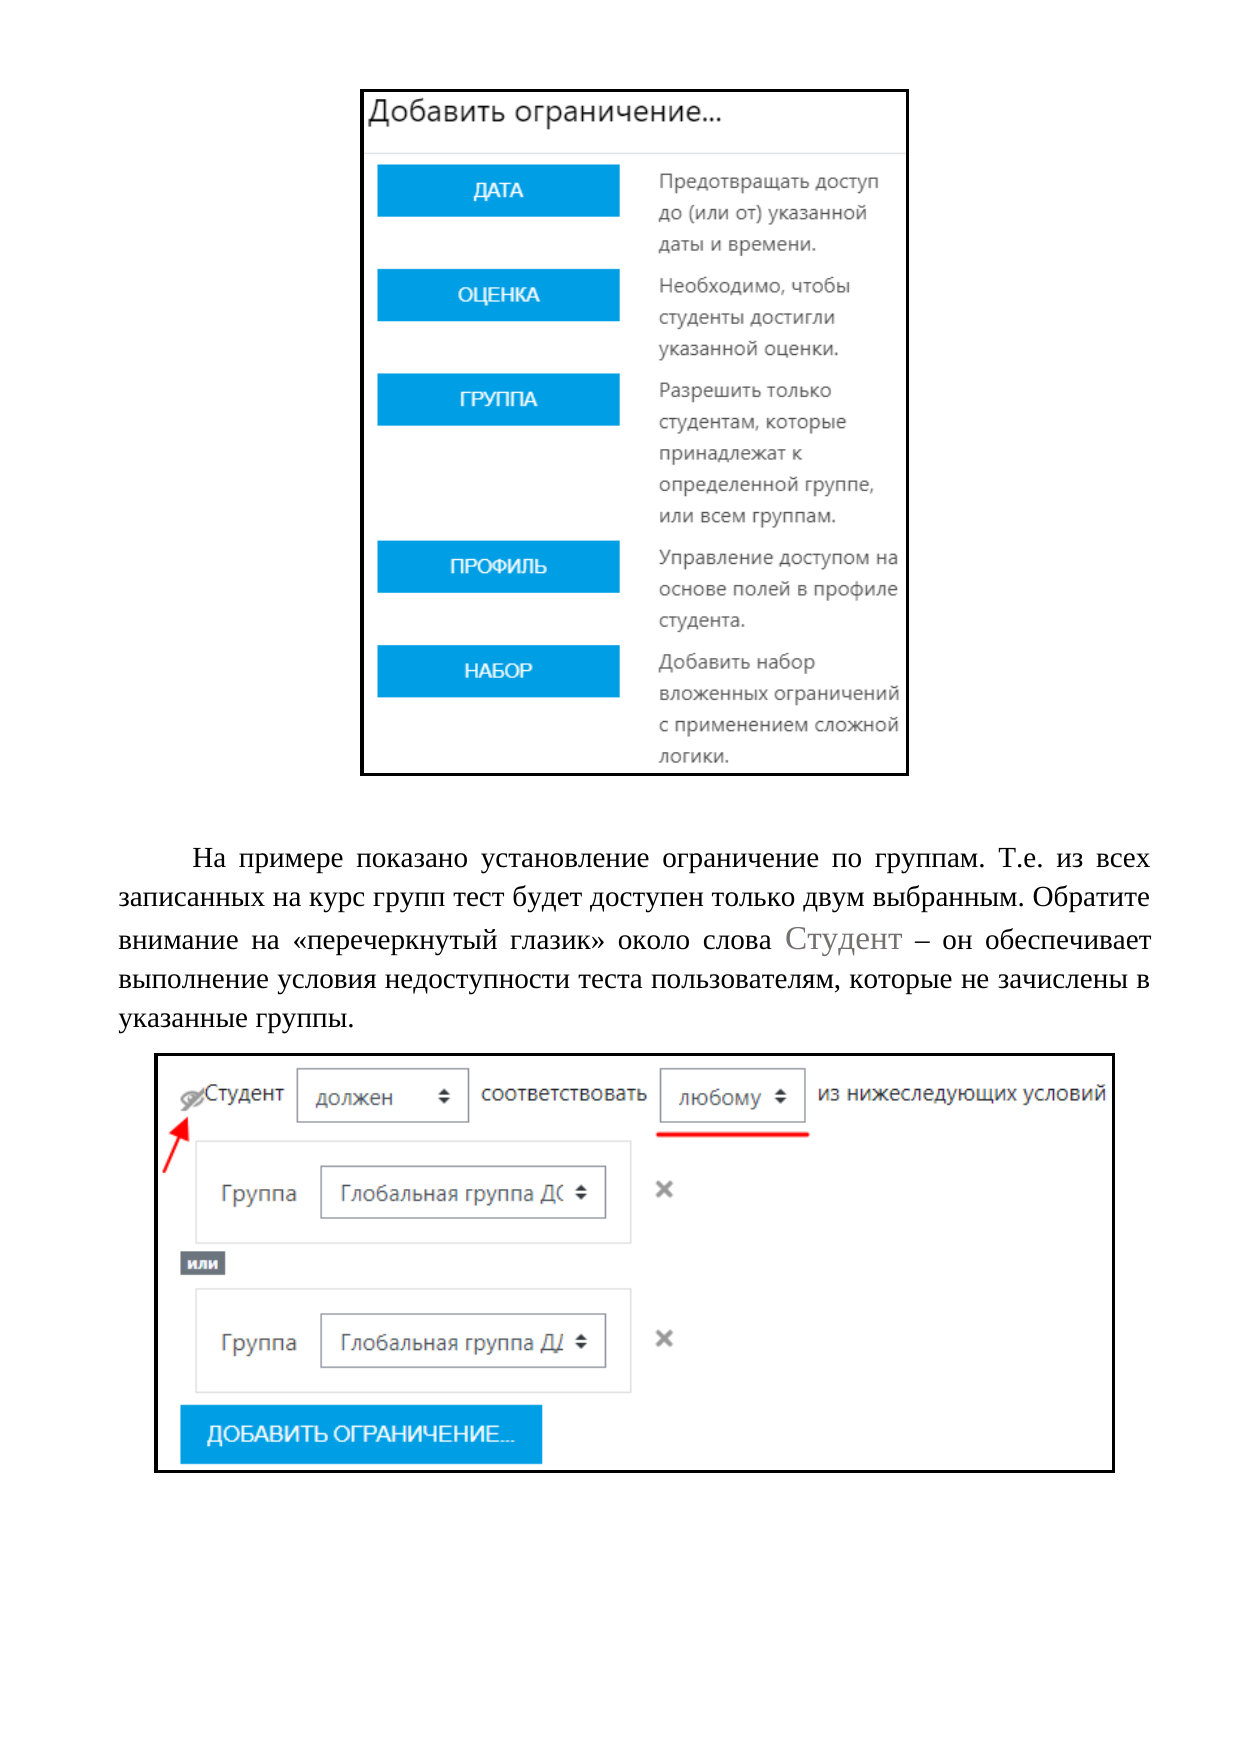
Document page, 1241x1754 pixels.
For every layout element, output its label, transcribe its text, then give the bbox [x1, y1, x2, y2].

text На примере показано установление ограничение по группам. Т.е. из всех записанных на курс групп тест будет доступен только двум выбранным. Обратите внимание на «перечеркнутый глазик» около слова Студент – он обеспечивает выполнение условия недоступности теста пользователям, которые не зачислены в указанные группы. [118, 840, 1152, 1034]
picture [158, 1056, 1112, 1470]
picture [364, 92, 906, 773]
